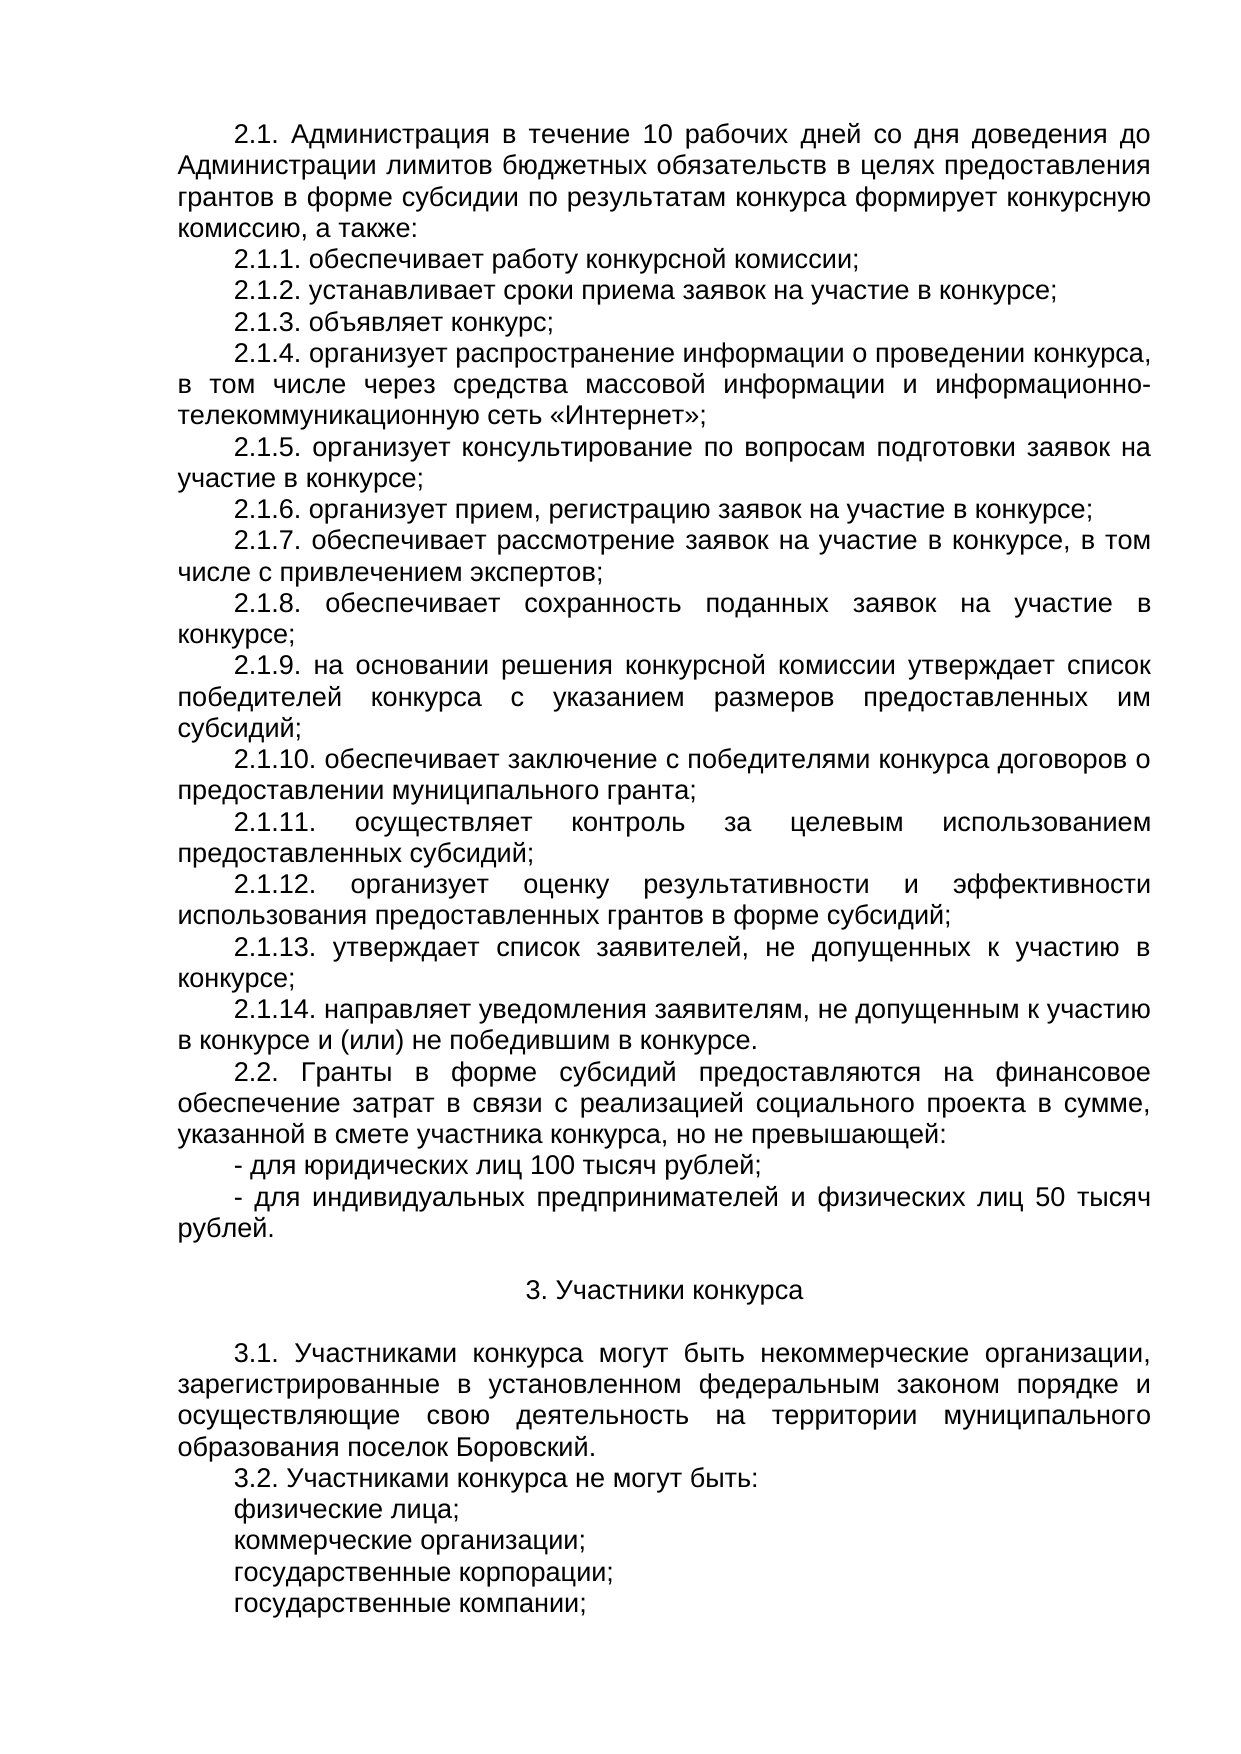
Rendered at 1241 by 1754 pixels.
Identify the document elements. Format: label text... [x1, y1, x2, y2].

text 2.1.1. обеспечивает работу конкурсной комиссии; [177, 243, 1152, 274]
text 3. Участники конкурса [177, 1274, 1152, 1306]
text 2.1.5. организует консультирование по вопросам подготовки заявок на участие в конкурсе; [177, 431, 1152, 493]
text - для юридических лиц 100 тысяч рублей; [177, 1149, 1152, 1181]
text 2.1. Администрация в течение 10 рабочих дней со дня доведения до Администрации лимитов бюджетных обязательств в целях предоставления грантов в форме субсидии по результатам конкурса формирует конкурсную комиссию, а также: [177, 118, 1152, 243]
text 2.1.4. организует распространение информации о проведении конкурса, в том числе через средства массовой информации и информационно-телекоммуникационную сеть «Интернет»; [177, 337, 1152, 431]
text 2.1.6. организует прием, регистрацию заявок на участие в конкурсе; [177, 493, 1152, 524]
text 2.1.13. утверждает список заявителей, не допущенных к участию в конкурсе; [177, 931, 1152, 993]
text - для индивидуальных предпринимателей и физических лиц 50 тысяч рублей. [177, 1181, 1152, 1243]
text государственные компании; [177, 1587, 1152, 1618]
text 2.1.10. обеспечивает заключение с победителями конкурса договоров о предоставлении муниципального гранта; [177, 743, 1152, 806]
text 3.1. Участниками конкурса могут быть некоммерческие организации, зарегистрированные в установленном федеральным законом порядке и осуществляющие свою деятельность на территории муниципального образования поселок Боровский. [177, 1337, 1152, 1462]
text 2.1.9. на основании решения конкурсной комиссии утверждает список победителей конкурса с указанием размеров предоставленных им субсидий; [177, 649, 1152, 743]
text 2.1.14. направляет уведомления заявителям, не допущенным к участию в конкурсе и (или) не победившим в конкурсе. [177, 993, 1152, 1056]
text 2.1.12. организует оценку результативности и эффективности использования предоставленных грантов в форме субсидий; [177, 868, 1152, 931]
text 3.2. Участниками конкурса не могут быть: [177, 1462, 1152, 1493]
text 2.1.8. обеспечивает сохранность поданных заявок на участие в конкурсе; [177, 587, 1152, 649]
text 2.1.11. осуществляет контроль за целевым использованием предоставленных субсидий; [177, 806, 1152, 868]
text коммерческие организации; [177, 1524, 1152, 1556]
text 2.1.7. обеспечивает рассмотрение заявок на участие в конкурсе, в том числе с привлечением экспертов; [177, 524, 1152, 587]
text 2.2. Гранты в форме субсидий предоставляются на финансовое обеспечение затрат в связи с реализацией социального проекта в сумме, указанной в смете участника конкурса, но не превышающей: [177, 1056, 1152, 1149]
text 2.1.3. объявляет конкурс; [177, 306, 1152, 337]
text физические лица; [177, 1493, 1152, 1524]
text 2.1.2. устанавливает сроки приема заявок на участие в конкурсе; [177, 274, 1152, 306]
text государственные корпорации; [177, 1556, 1152, 1587]
